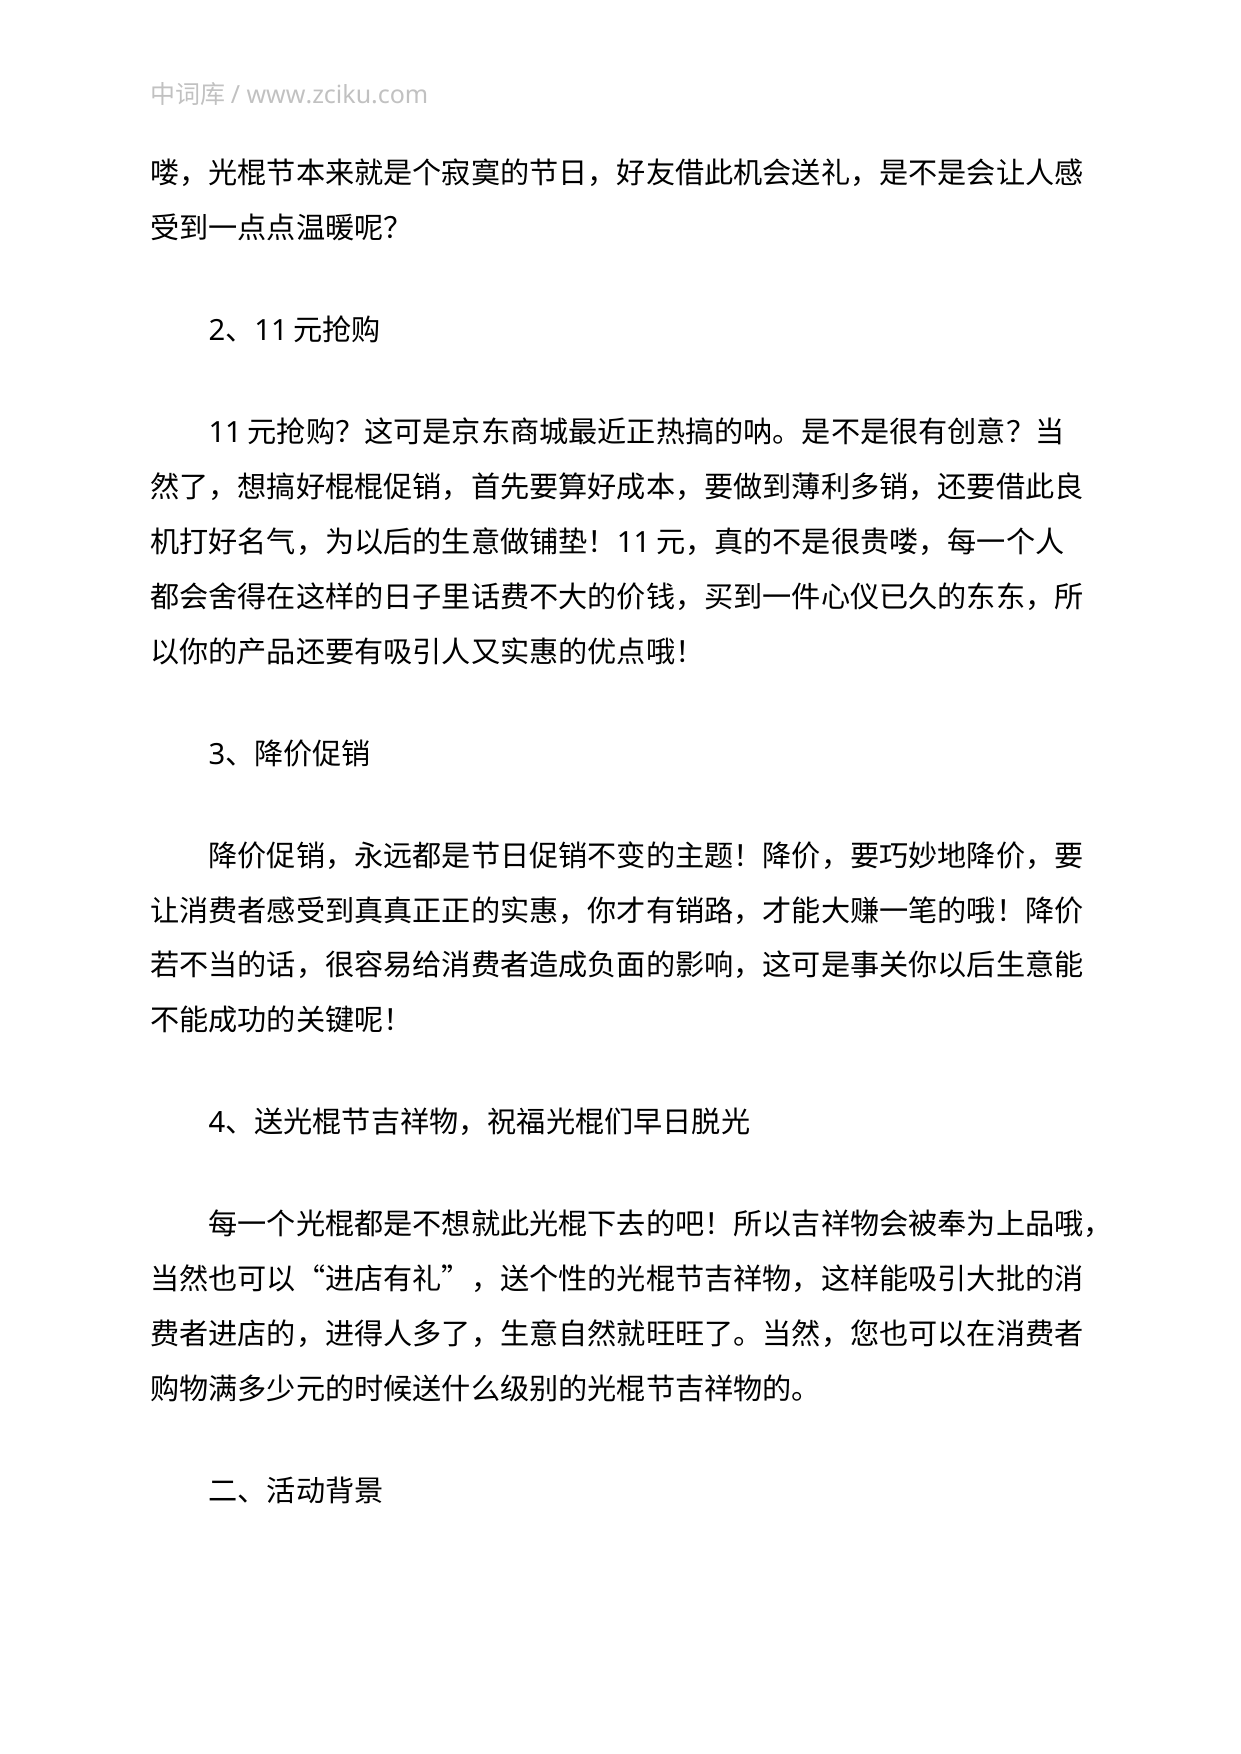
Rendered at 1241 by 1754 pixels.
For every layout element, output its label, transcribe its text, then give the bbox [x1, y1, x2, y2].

text 3、降价促销 [150, 730, 1090, 773]
text 11元抢购？这可是京东商城最近正热搞的呐。是不是很有创意？当然了，想搞好棍棍促销，首先要算好成本，要做到薄利多销，还要借此良机打好名气，为以后的生意做铺垫！11元，真的不是很贵喽，每一个人都会舍得在这样的日子里话费不大的价钱，买到一件心仪已久的东东，所以你的产品还要有吸引人又实惠的优点哦！ [150, 409, 1090, 671]
text 二、活动背景 [150, 1467, 1090, 1509]
text 每一个光棍都是不想就此光棍下去的吧！所以吉祥物会被奉为上品哦，当然也可以“进店有礼”，送个性的光棍节吉祥物，这样能吸引大批的消费者进店的，进得人多了，生意自然就旺旺了。当然，您也可以在消费者购物满多少元的时候送什么级别的光棍节吉祥物的。 [150, 1201, 1090, 1408]
text 2、11元抢购 [150, 307, 1090, 349]
text 降价促销，永远都是节日促销不变的主题！降价，要巧妙地降价，要让消费者感受到真真正正的实惠，你才有销路，才能大赚一笔的哦！降价若不当的话，很容易给消费者造成负面的影响，这可是事关你以后生意能不能成功的关键呢！ [150, 832, 1090, 1039]
text 4、送光棍节吉祥物，祝福光棍们早日脱光 [150, 1099, 1090, 1141]
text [150, 150, 1090, 247]
